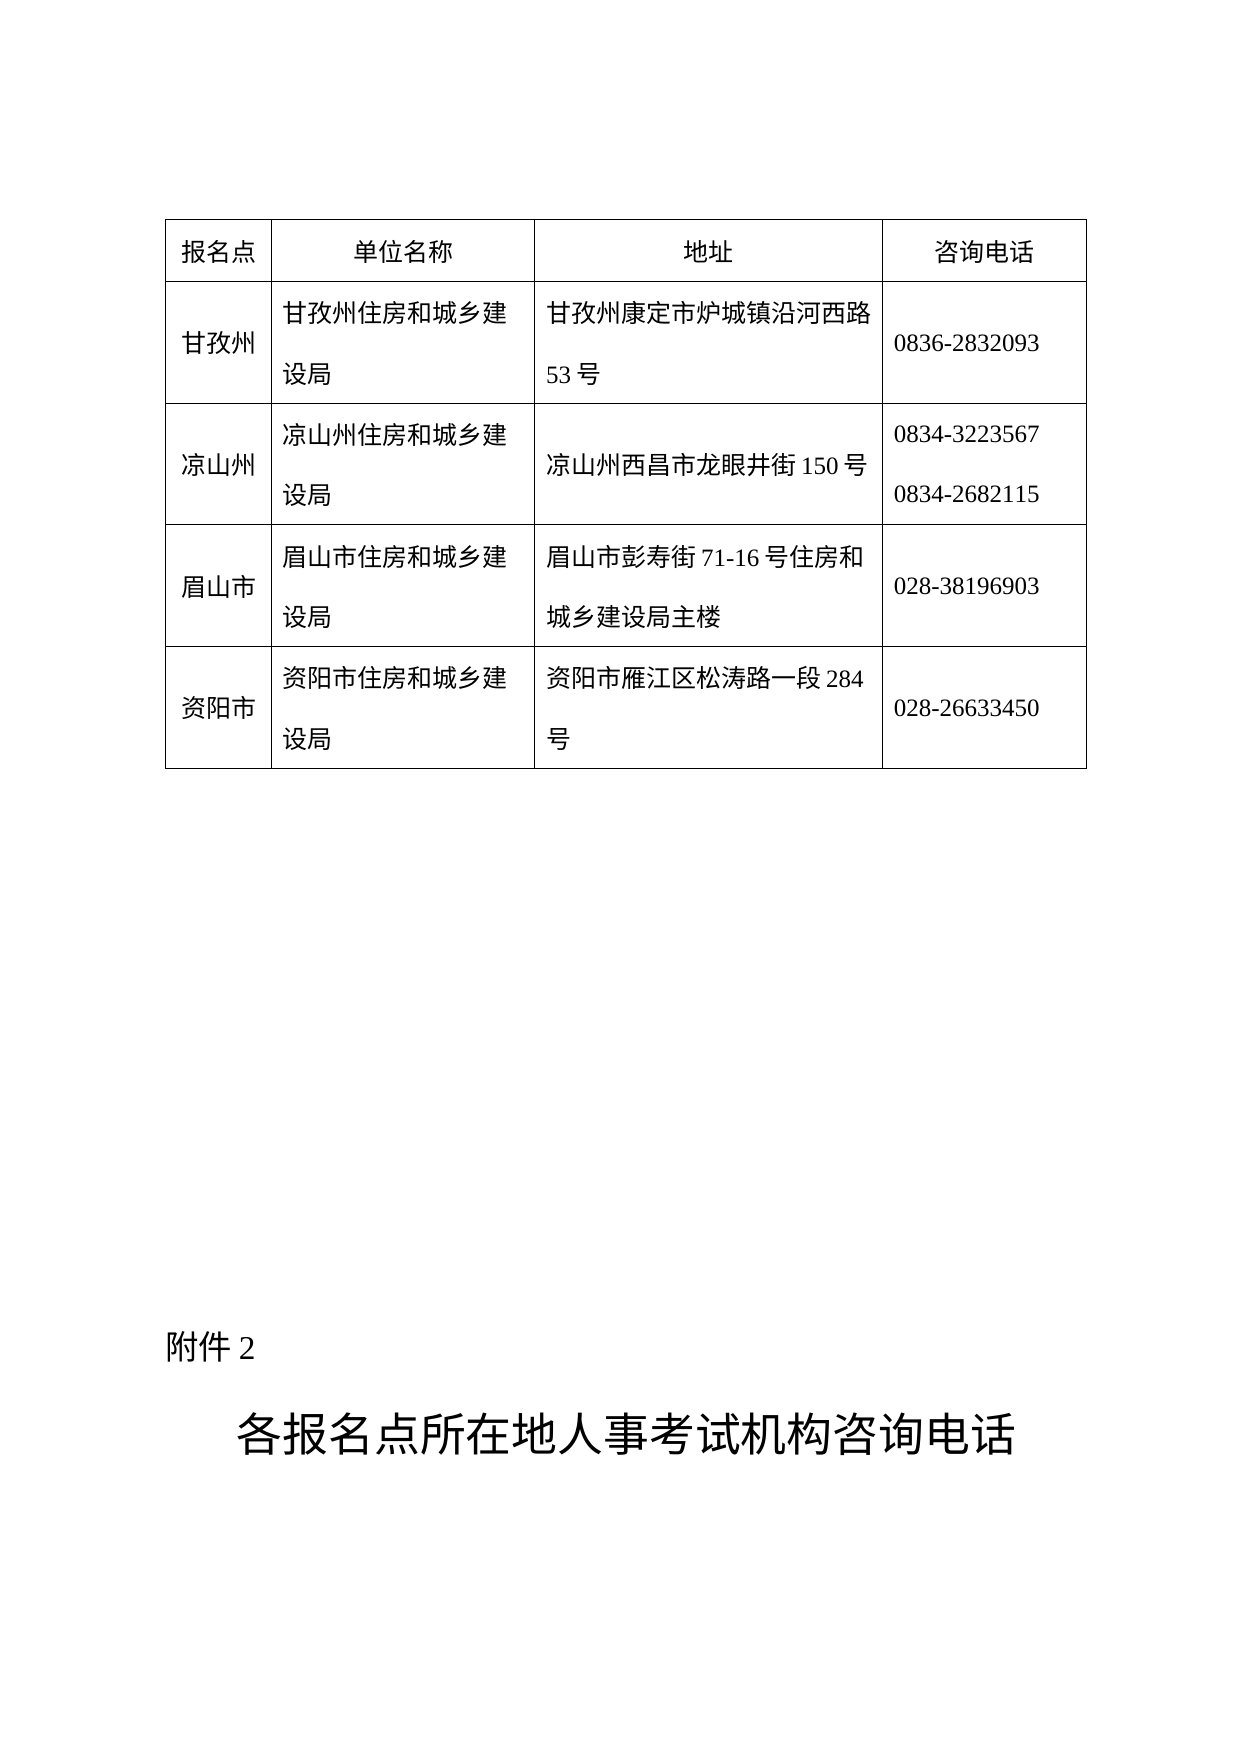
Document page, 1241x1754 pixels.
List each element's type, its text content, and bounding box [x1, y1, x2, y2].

table_cell 凉山州 [166, 404, 271, 524]
table_cell 眉山市住房和城乡建设局 [272, 525, 534, 646]
table_cell 0836-2832093 [883, 282, 1086, 402]
table_cell 甘孜州住房和城乡建设局 [272, 282, 534, 402]
table_cell 资阳市 [166, 647, 271, 767]
table_cell 甘孜州康定市炉城镇沿河西路53号 [535, 282, 882, 402]
table_cell 甘孜州 [166, 282, 271, 402]
table_cell 0834-3223567 0834-2682115 [883, 404, 1086, 524]
table_header 咨询电话 [883, 220, 1086, 281]
table_header 报名点 [166, 220, 271, 281]
table_cell 028-38196903 [883, 525, 1086, 646]
table_cell 眉山市彭寿街71-16号住房和城乡建设局主楼 [535, 525, 882, 646]
table_header 地址 [535, 220, 882, 281]
table_cell 眉山市 [166, 525, 271, 646]
table_cell 资阳市住房和城乡建设局 [272, 647, 534, 767]
text 各报名点所在地人事考试机构咨询电话 [165, 1372, 1087, 1492]
table_cell 凉山州住房和城乡建设局 [272, 404, 534, 524]
table_cell 028-26633450 [883, 647, 1086, 767]
table_cell 凉山州西昌市龙眼井街150号 [535, 404, 882, 524]
text 附件2 [165, 1311, 1087, 1372]
table_cell 资阳市雁江区松涛路一段284号 [535, 647, 882, 767]
table_header 单位名称 [272, 220, 534, 281]
